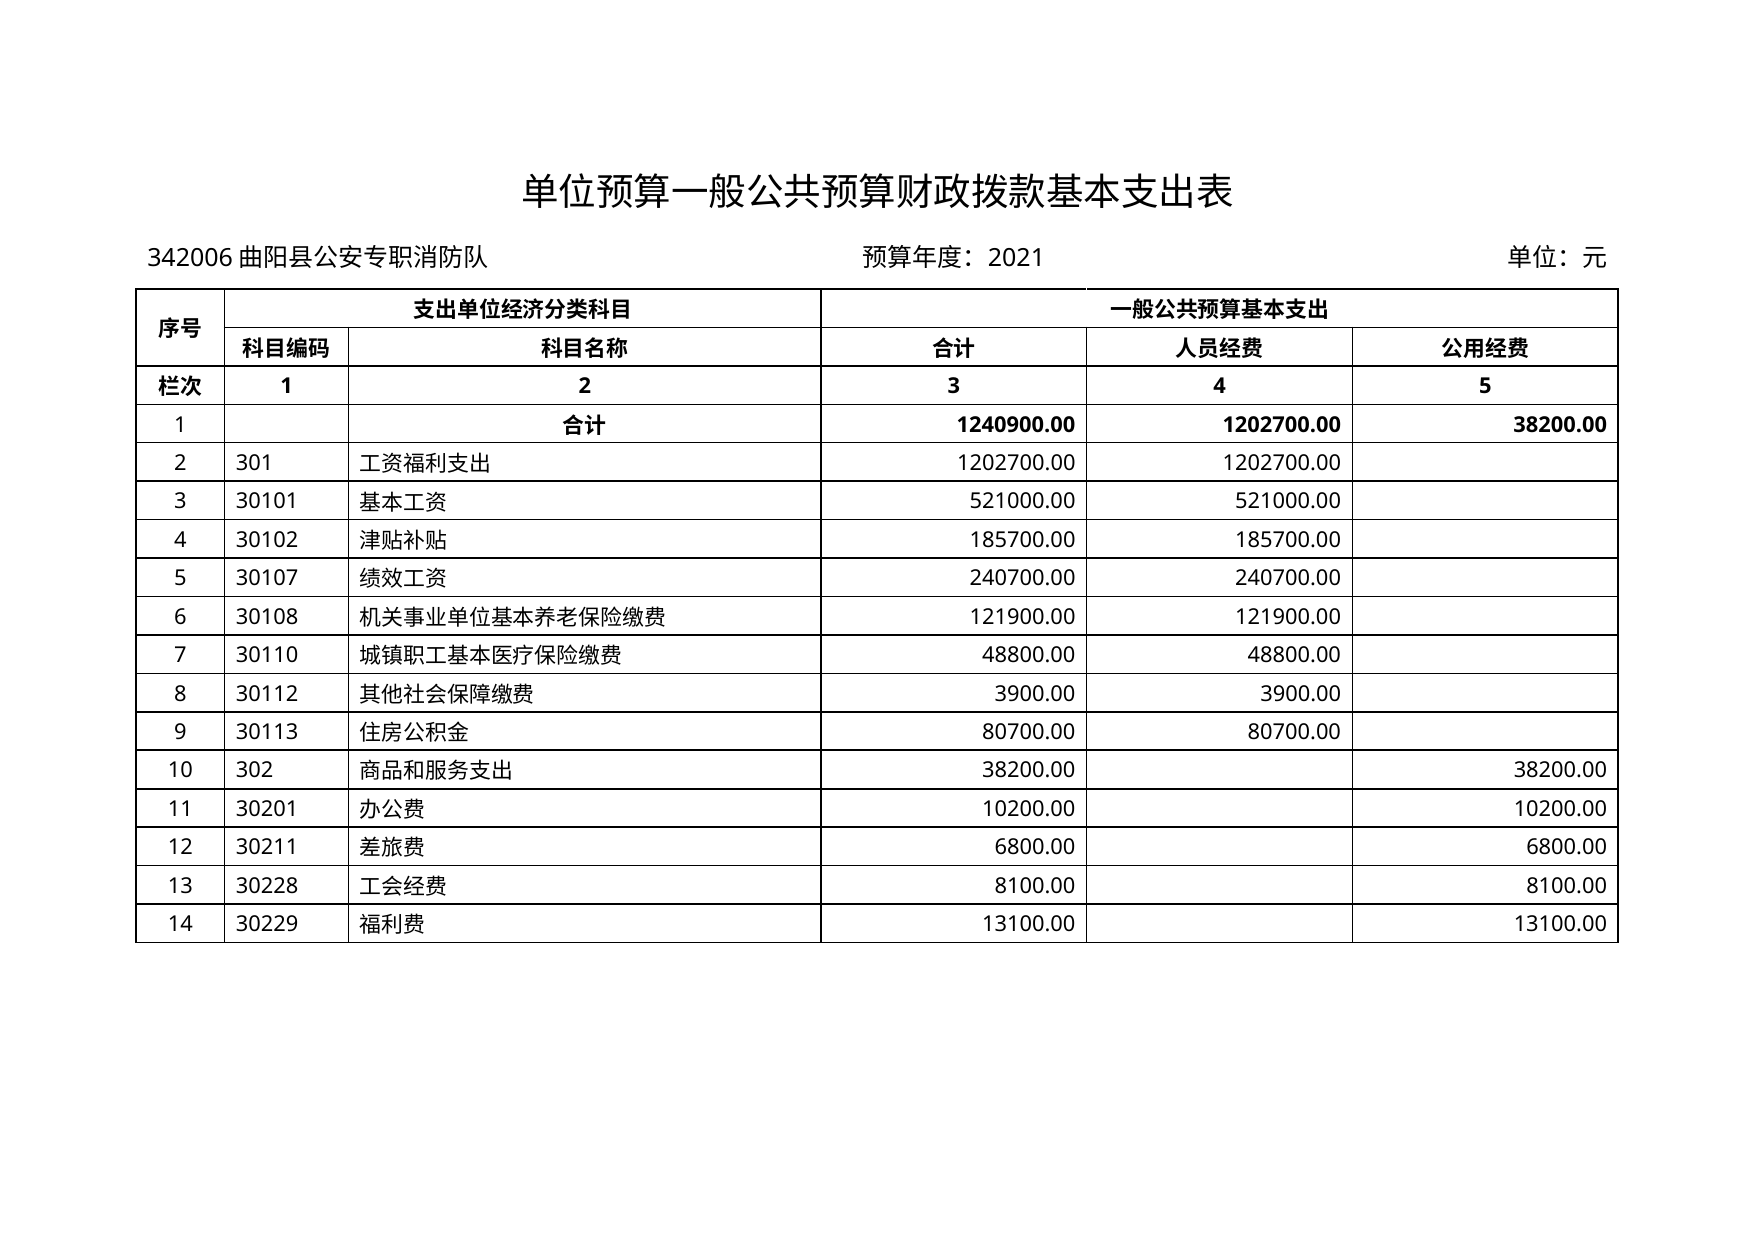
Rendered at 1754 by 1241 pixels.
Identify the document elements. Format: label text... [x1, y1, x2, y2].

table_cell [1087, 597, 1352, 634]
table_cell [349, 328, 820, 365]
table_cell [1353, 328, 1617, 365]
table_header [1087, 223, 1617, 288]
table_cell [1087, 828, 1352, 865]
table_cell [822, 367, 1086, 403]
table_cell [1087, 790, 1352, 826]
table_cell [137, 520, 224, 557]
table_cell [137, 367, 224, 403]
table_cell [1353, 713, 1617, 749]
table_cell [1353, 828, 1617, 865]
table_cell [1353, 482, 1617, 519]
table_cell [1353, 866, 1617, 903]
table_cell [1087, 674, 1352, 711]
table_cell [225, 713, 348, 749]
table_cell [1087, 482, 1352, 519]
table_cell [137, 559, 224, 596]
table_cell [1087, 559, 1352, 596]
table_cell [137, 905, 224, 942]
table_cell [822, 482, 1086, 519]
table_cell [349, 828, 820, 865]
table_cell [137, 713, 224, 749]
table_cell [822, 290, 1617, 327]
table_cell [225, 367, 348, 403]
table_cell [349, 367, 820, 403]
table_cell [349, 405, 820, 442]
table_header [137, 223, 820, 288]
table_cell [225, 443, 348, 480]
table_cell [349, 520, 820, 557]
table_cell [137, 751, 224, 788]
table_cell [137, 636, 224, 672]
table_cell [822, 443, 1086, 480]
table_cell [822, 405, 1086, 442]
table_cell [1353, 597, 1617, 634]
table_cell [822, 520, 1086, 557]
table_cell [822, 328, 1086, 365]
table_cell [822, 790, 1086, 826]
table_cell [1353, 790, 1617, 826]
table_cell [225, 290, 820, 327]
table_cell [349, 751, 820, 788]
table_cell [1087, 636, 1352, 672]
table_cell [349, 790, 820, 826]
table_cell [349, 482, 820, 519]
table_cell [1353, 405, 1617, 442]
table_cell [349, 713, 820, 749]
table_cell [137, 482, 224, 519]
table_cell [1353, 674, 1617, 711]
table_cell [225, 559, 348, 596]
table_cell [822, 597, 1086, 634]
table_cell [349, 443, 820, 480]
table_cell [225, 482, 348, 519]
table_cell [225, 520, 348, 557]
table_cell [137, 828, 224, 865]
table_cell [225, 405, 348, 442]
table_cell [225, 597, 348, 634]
text 单位预算一般公共预算财政拨款基本支出表 [106, 157, 1648, 222]
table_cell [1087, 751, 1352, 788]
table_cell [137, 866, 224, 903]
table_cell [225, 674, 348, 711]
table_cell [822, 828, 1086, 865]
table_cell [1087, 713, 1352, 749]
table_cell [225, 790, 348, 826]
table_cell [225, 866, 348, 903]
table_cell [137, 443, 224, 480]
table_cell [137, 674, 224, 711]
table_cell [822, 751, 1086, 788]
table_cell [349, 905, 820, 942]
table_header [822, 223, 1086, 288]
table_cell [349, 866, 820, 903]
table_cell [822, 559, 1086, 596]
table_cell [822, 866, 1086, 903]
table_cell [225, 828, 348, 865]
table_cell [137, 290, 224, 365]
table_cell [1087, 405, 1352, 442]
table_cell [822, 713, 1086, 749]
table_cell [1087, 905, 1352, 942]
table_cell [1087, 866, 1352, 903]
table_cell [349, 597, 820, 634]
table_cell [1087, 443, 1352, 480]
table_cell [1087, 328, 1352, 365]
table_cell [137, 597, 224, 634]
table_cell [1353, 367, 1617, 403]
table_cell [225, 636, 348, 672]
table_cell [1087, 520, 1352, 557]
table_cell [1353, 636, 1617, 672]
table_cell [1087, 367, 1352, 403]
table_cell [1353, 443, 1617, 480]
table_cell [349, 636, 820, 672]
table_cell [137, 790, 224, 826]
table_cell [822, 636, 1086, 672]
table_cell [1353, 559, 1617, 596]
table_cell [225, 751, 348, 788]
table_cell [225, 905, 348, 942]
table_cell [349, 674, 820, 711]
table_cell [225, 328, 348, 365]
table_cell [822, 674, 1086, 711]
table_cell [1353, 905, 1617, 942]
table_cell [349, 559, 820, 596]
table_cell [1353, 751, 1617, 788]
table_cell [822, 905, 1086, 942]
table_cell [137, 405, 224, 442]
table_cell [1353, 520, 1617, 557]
